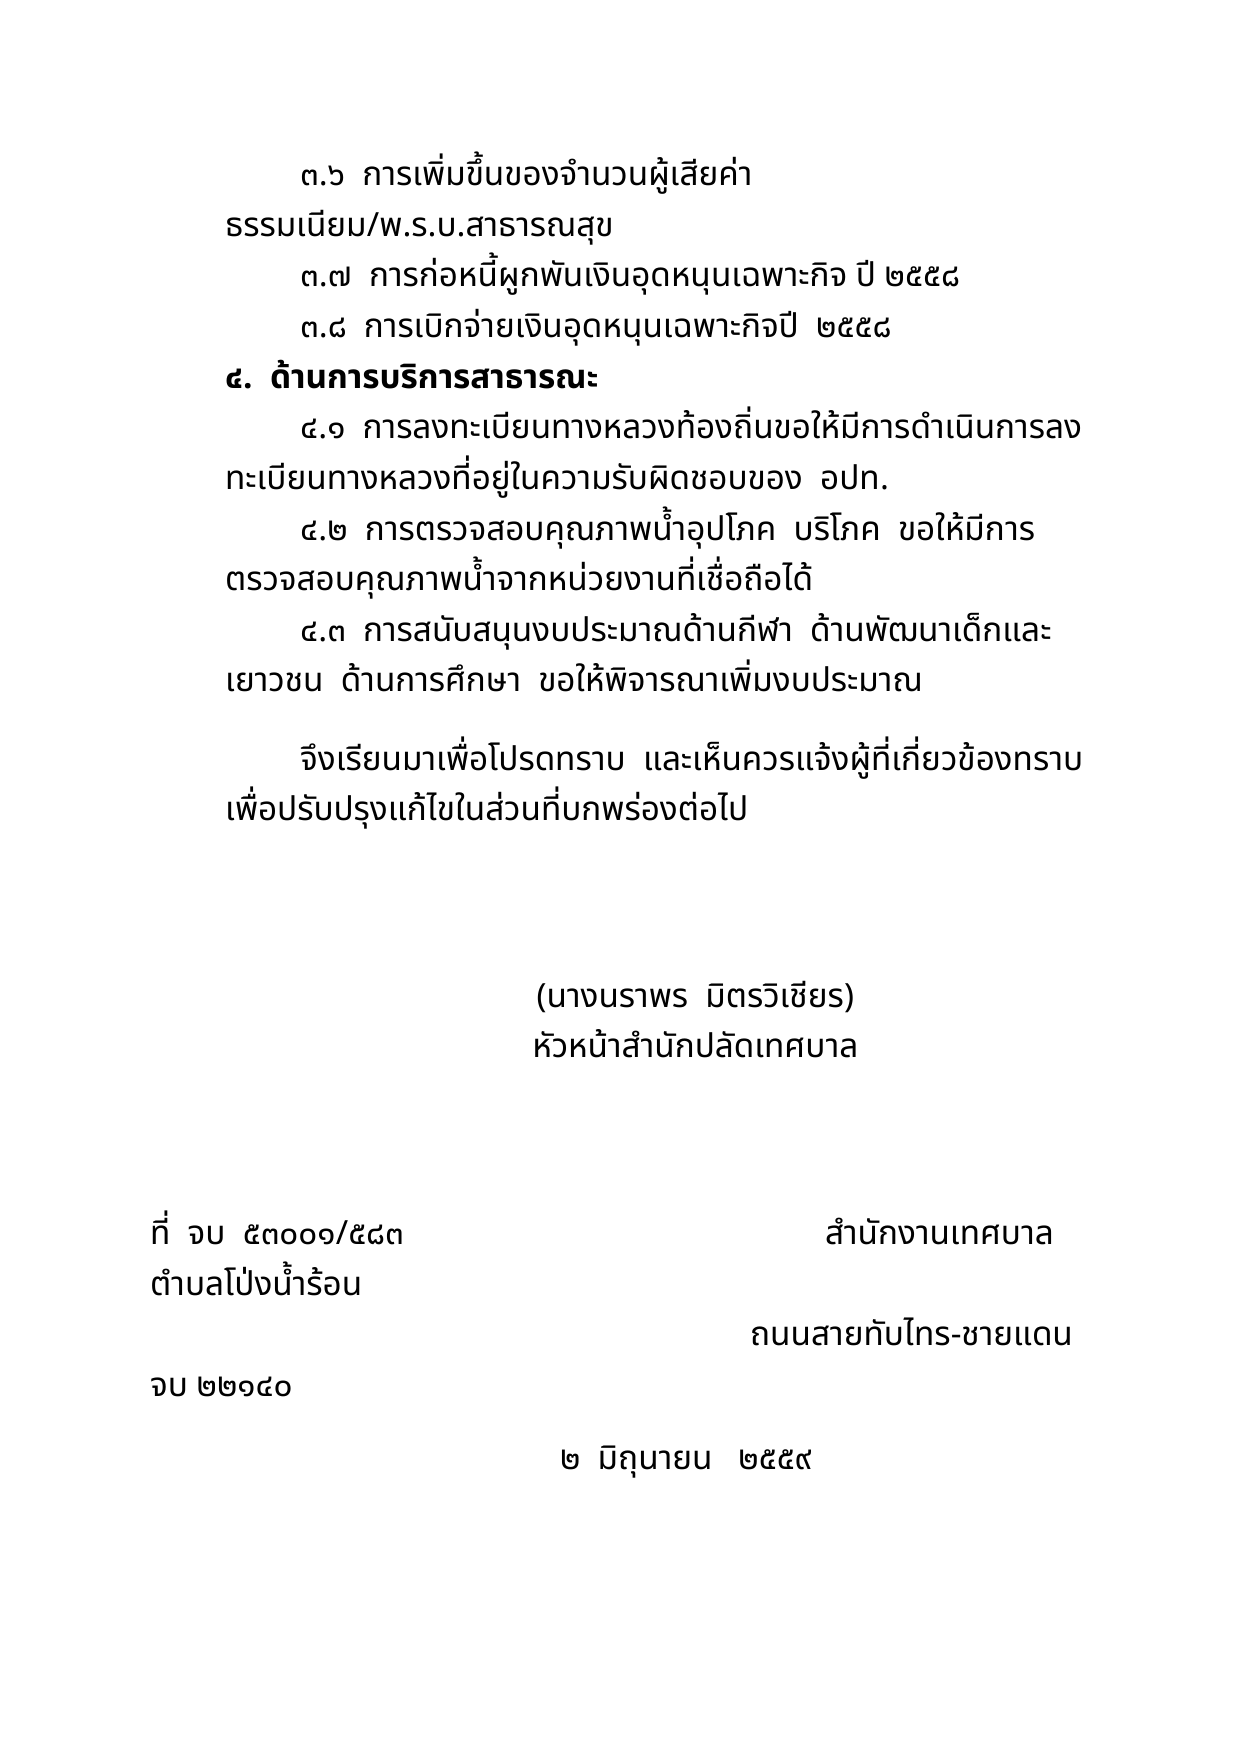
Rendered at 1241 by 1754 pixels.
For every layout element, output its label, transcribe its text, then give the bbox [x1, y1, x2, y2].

text จึงเรียนมาเพื่อโปรดทราบ และเห็นควรแจ้งผู้ที่เกี่ยวข้องทราบเพื่อปรับปรุงแก้ไขในส่วนที่บกพร่องต่อไป [225, 734, 1090, 835]
text ๔.๒ การตรวจสอบคุณภาพน้ำอุปโภค บริโภค ขอให้มีการตรวจสอบคุณภาพน้ำจากหน่วยงานที่เชื่อถือได้ [225, 504, 1090, 605]
text (นางนราพร มิตรวิเชียร) [225, 972, 1090, 1022]
text ๔.๑ การลงทะเบียนทางหลวงท้องถิ่นขอให้มีการดำเนินการลงทะเบียนทางหลวงที่อยู่ในความรับผิดชอบของ อปท. [225, 403, 1090, 504]
text ๒ มิถุนายน ๒๕๕๙ [150, 1434, 1090, 1484]
text ๓.๘ การเบิกจ่ายเงินอุดหนุนเฉพาะกิจปี ๒๕๕๘ [225, 302, 1090, 352]
text ที่ จบ ๕๓๐๐๑/๕๘๓ สำนักงานเทศบาลตำบลโป่งน้ำร้อน [150, 1209, 1090, 1310]
text ๓.๖ การเพิ่มขึ้นของจำนวนผู้เสียค่าธรรมเนียม/พ.ร.บ.สาธารณสุข [225, 150, 1090, 251]
text ๓.๗ การก่อหนี้ผูกพันเงินอุดหนุนเฉพาะกิจ ปี ๒๕๕๘ [225, 251, 1090, 302]
text ๔. ด้านการบริการสาธารณะ [150, 352, 1090, 403]
text ถนนสายทับไทร-ชายแดน จบ ๒๒๑๔๐ [150, 1310, 1090, 1411]
text หัวหน้าสำนักปลัดเทศบาล [225, 1022, 1090, 1073]
text ๔.๓ การสนับสนุนงบประมาณด้านกีฬา ด้านพัฒนาเด็กและเยาวชน ด้านการศึกษา ขอให้พิจารณาเพิ่มงบประมาณ [225, 605, 1090, 706]
